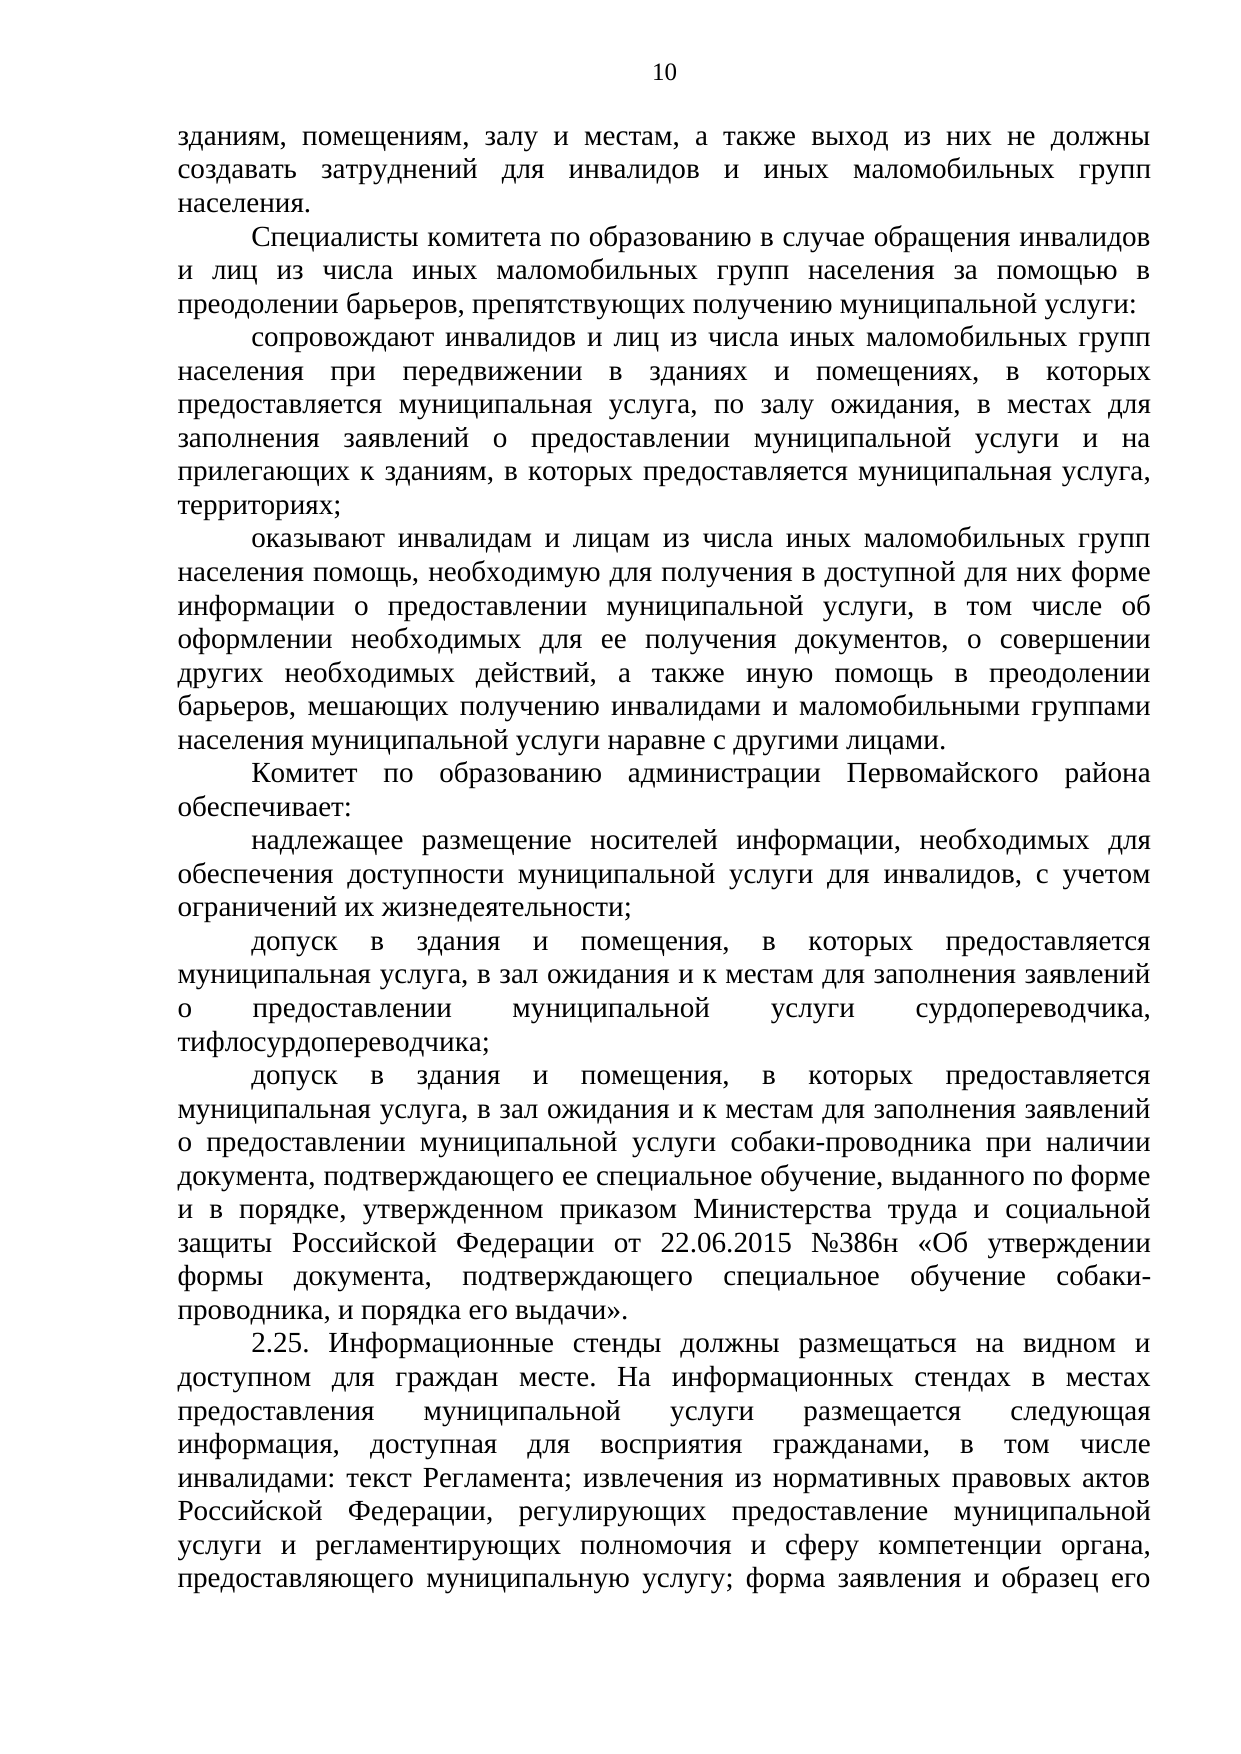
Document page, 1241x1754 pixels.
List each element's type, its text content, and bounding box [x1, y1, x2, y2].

list допуск в здания и помещения, в которых предоставляется муниципальная услуга, в зал ожидания и к местам для заполнения заявлений о предоставлении муниципальной услуги собаки-проводника при наличии документа, подтверждающего ее специальное обучение, выданного по форме и в порядке, утвержденном приказом Министерства труда и социальной защиты Российской Федерации от 22.06.2015 №386н «Об утверждении формы документа, подтверждающего специальное обучение собаки-проводника, и порядка его выдачи». [177, 1057, 1152, 1326]
list Комитет по образованию администрации Первомайского района обеспечивает: [177, 755, 1152, 822]
list допуск в здания и помещения, в которых предоставляется муниципальная услуга, в зал ожидания и к местам для заполнения заявлений о предоставлении муниципальной услуги сурдопереводчика, тифлосурдопереводчика; [177, 923, 1152, 1057]
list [177, 118, 1152, 219]
list Специалисты комитета по образованию в случае обращения инвалидов и лиц из числа иных маломобильных групп населения за помощью в преодолении барьеров, препятствующих получению муниципальной услуги: [177, 219, 1152, 319]
list сопровождают инвалидов и лиц из числа иных маломобильных групп населения при передвижении в зданиях и помещениях, в которых предоставляется муниципальная услуга, по залу ожидания, в местах для заполнения заявлений о предоставлении муниципальной услуги и на прилегающих к зданиям, в которых предоставляется муниципальная услуга, территориях; [177, 319, 1152, 521]
list оказывают инвалидам и лицам из числа иных маломобильных групп населения помощь, необходимую для получения в доступной для них форме информации о предоставлении муниципальной услуги, в том числе об оформлении необходимых для ее получения документов, о совершении других необходимых действий, а также иную помощь в преодолении барьеров, мешающих получению инвалидами и маломобильными группами населения муниципальной услуги наравне с другими лицами. [177, 521, 1152, 755]
list надлежащее размещение носителей информации, необходимых для обеспечения доступности муниципальной услуги для инвалидов, с учетом ограничений их жизнедеятельности; [177, 822, 1152, 923]
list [177, 1326, 1152, 1594]
